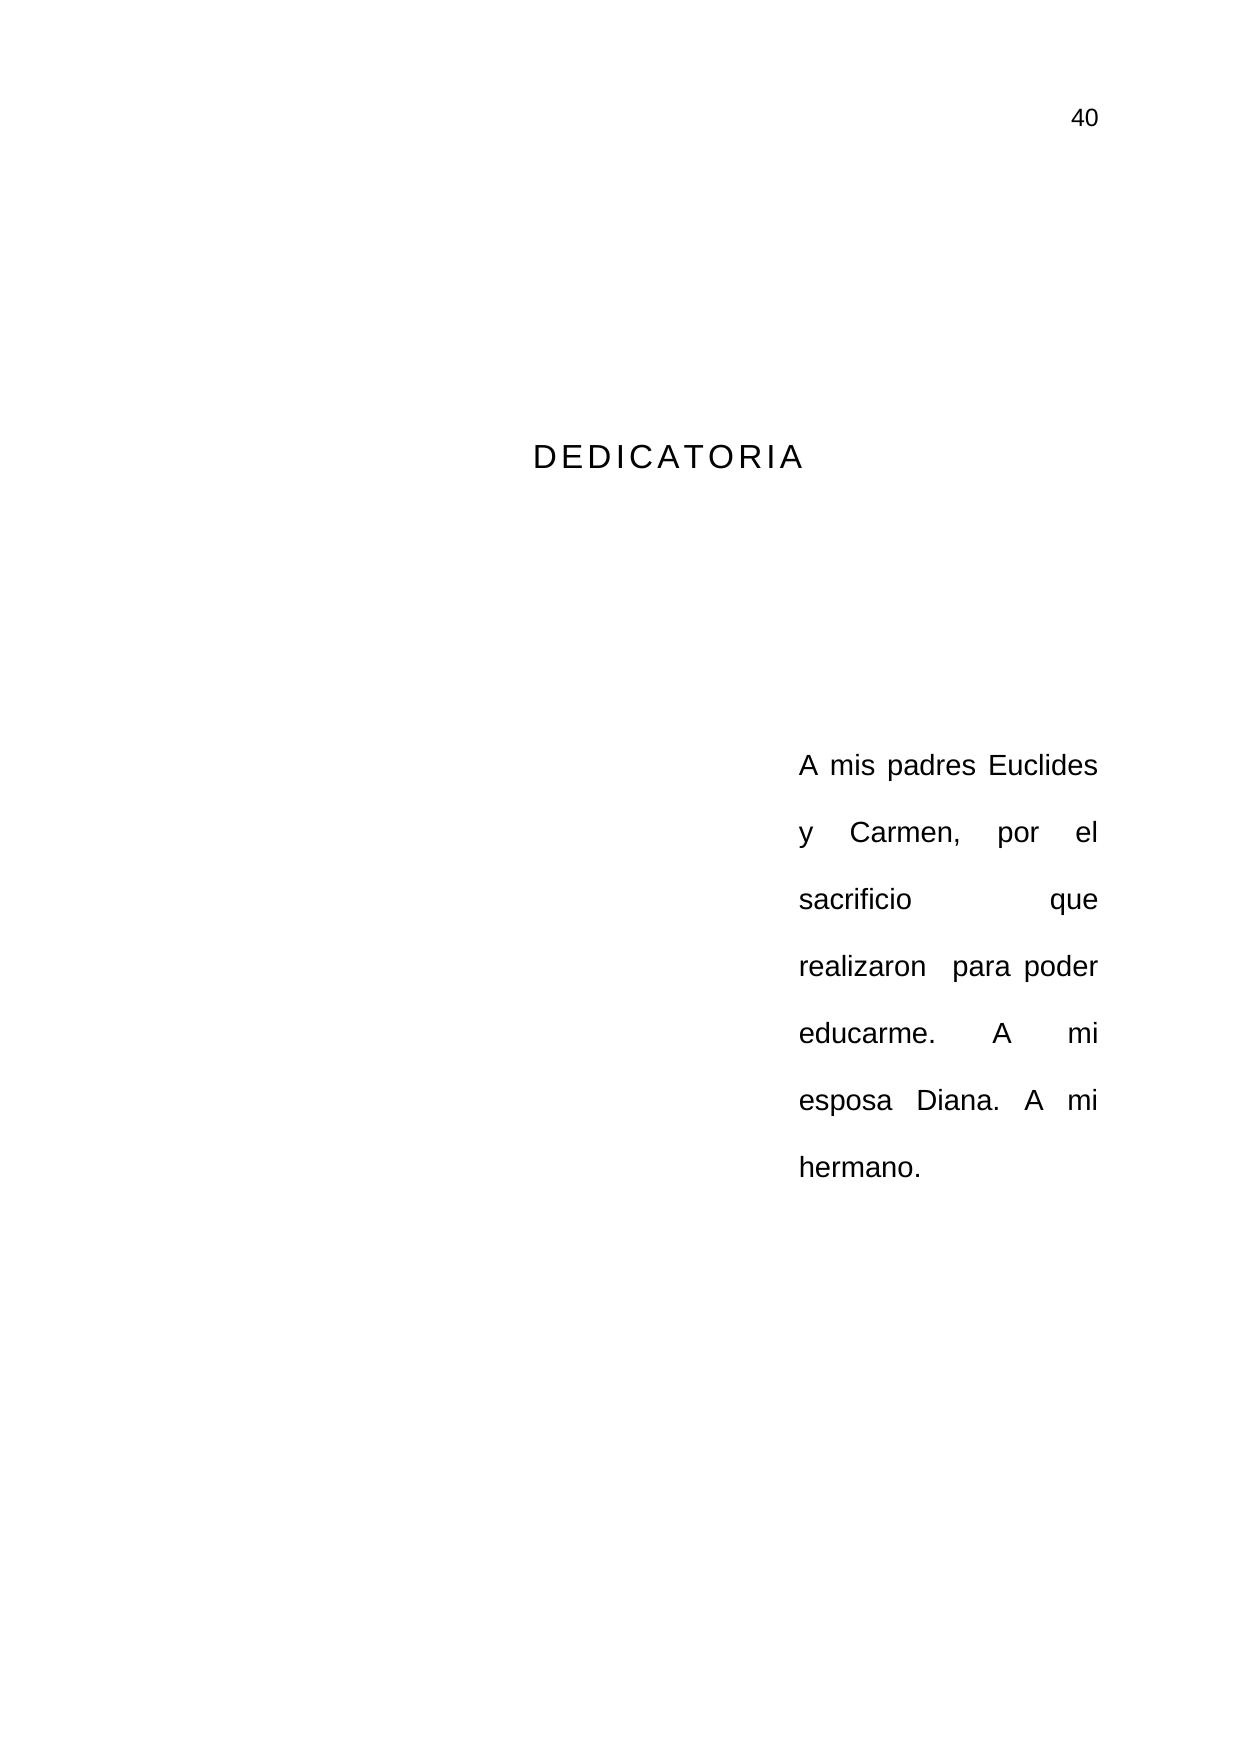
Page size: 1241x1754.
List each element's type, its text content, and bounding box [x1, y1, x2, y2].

title A mis padres Euclides y Carmen, por el sacrificio que realizaron para poder educarme. A mi esposa Diana. A mi hermano. [798, 748, 1098, 1184]
subtitle DEDICATORIA [236, 437, 1098, 476]
